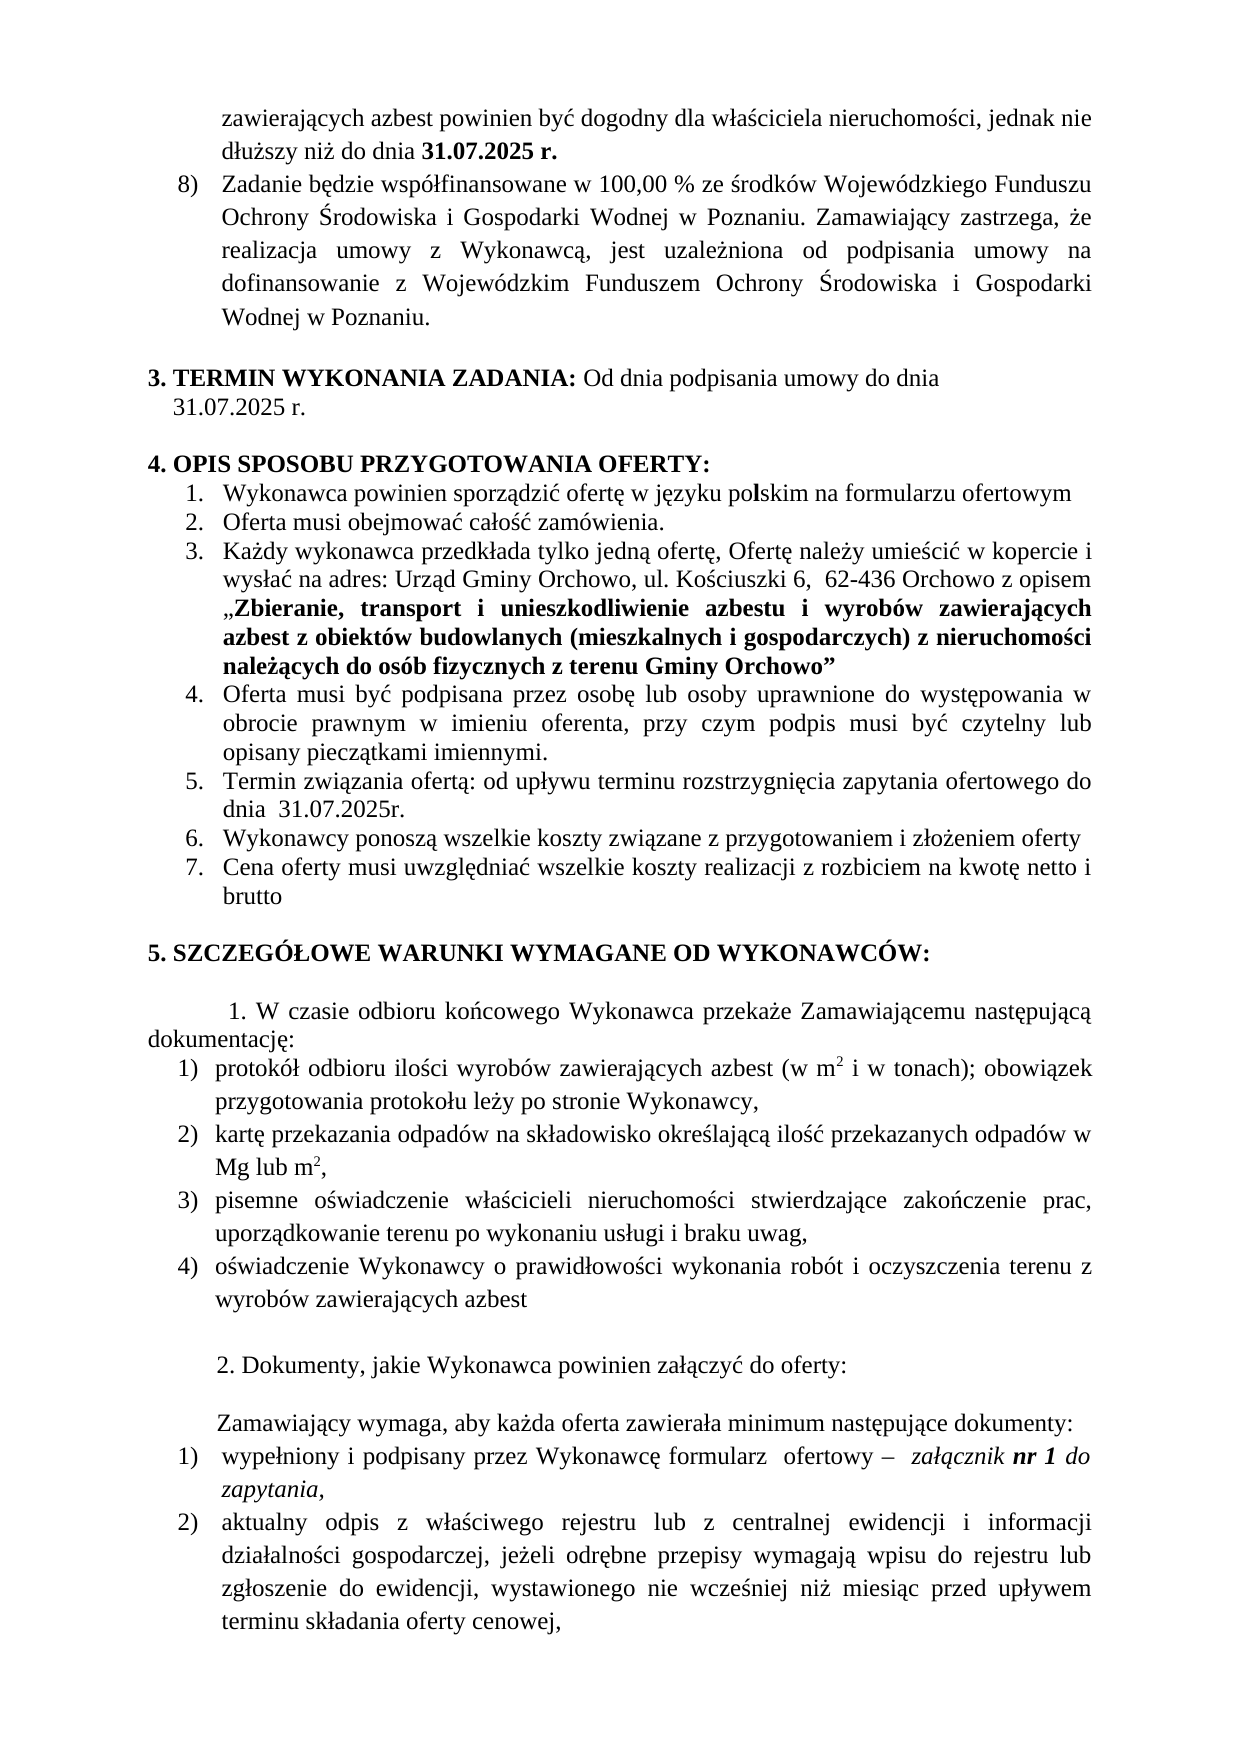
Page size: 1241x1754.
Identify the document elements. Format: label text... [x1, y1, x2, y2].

list aktualny odpis z właściwego rejestru lub z centralnej ewidencji i informacji działalności gospodarczej, jeżeli odrębne przepisy wymagają wpisu do rejestru lub zgłoszenie do ewidencji, wystawionego nie wcześniej niż miesiąc przed upływem terminu składania oferty cenowej, [177, 1507, 1093, 1635]
list Wykonawcy ponoszą wszelkie koszty związane z przygotowaniem i złożeniem oferty [185, 823, 1093, 852]
list Oferta musi obejmować całość zamówienia. [185, 507, 1093, 536]
list Zamawiający wymaga, aby każda oferta zawierała minimum następujące dokumenty: [148, 1408, 1093, 1437]
text 31.07.2025 r. [148, 392, 1093, 421]
list protokół odbioru ilości wyrobów zawierających azbest (w m2 i w tonach); obowiązek przygotowania protokołu leży po stronie Wykonawcy, [177, 1053, 1093, 1115]
list oświadczenie Wykonawcy o prawidłowości wykonania robót i oczyszczenia terenu z wyrobów zawierających azbest [177, 1251, 1093, 1313]
list Zadanie będzie współfinansowane w 100,00 % ze środków Wojewódzkiego Funduszu Ochrony Środowiska i Gospodarki Wodnej w Poznaniu. Zamawiający zastrzega, że realizacja umowy z Wykonawcą, jest uzależniona od podpisania umowy na dofinansowanie z Wojewódzkim Funduszem Ochrony Środowiska i Gospodarki Wodnej w Poznaniu. [177, 169, 1093, 330]
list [177, 103, 1093, 165]
text 5. SZCZEGÓŁOWE WARUNKI WYMAGANE OD WYKONAWCÓW: [148, 938, 1093, 967]
list Każdy wykonawca przedkłada tylko jedną ofertę, Ofertę należy umieścić w kopercie i wysłać na adres: Urząd Gminy Orchowo, ul. Kościuszki 6, 62-436 Orchowo z opisem „Zbieranie, transport i unieszkodliwienie azbestu i wyrobów zawierających azbest z obiektów budowlanych (mieszkalnych i gospodarczych) z nieruchomości należących do osób fizycznych z terenu Gminy Orchowo” [185, 536, 1093, 679]
list kartę przekazania odpadów na składowisko określającą ilość przekazanych odpadów w Mg lub m2, [177, 1119, 1093, 1181]
text 4. OPIS SPOSOBU PRZYGOTOWANIA OFERTY: [148, 449, 1093, 478]
list Termin związania ofertą: od upływu terminu rozstrzygnięcia zapytania ofertowego do dnia 31.07.2025r. [185, 766, 1093, 823]
list Oferta musi być podpisana przez osobę lub osoby uprawnione do występowania w obrocie prawnym w imieniu oferenta, przy czym podpis musi być czytelny lub opisany pieczątkami imiennymi. [185, 679, 1093, 766]
list Wykonawca powinien sporządzić ofertę w języku polskim na formularzu ofertowym [185, 478, 1093, 507]
text 1. W czasie odbioru końcowego Wykonawca przekaże Zamawiającemu następującą dokumentację: [148, 996, 1093, 1053]
list wypełniony i podpisany przez Wykonawcę formularz ofertowy – załącznik nr 1 do zapytania, [177, 1441, 1093, 1503]
list Cena oferty musi uwzględniać wszelkie koszty realizacji z rozbiciem na kwotę netto i brutto [185, 852, 1093, 909]
list pisemne oświadczenie właścicieli nieruchomości stwierdzające zakończenie prac, uporządkowanie terenu po wykonaniu usługi i braku uwag, [177, 1185, 1093, 1247]
text 3. TERMIN WYKONANIA ZADANIA: Od dnia podpisania umowy do dnia [148, 363, 1093, 392]
text 2. Dokumenty, jakie Wykonawca powinien załączyć do oferty: [148, 1351, 1093, 1379]
